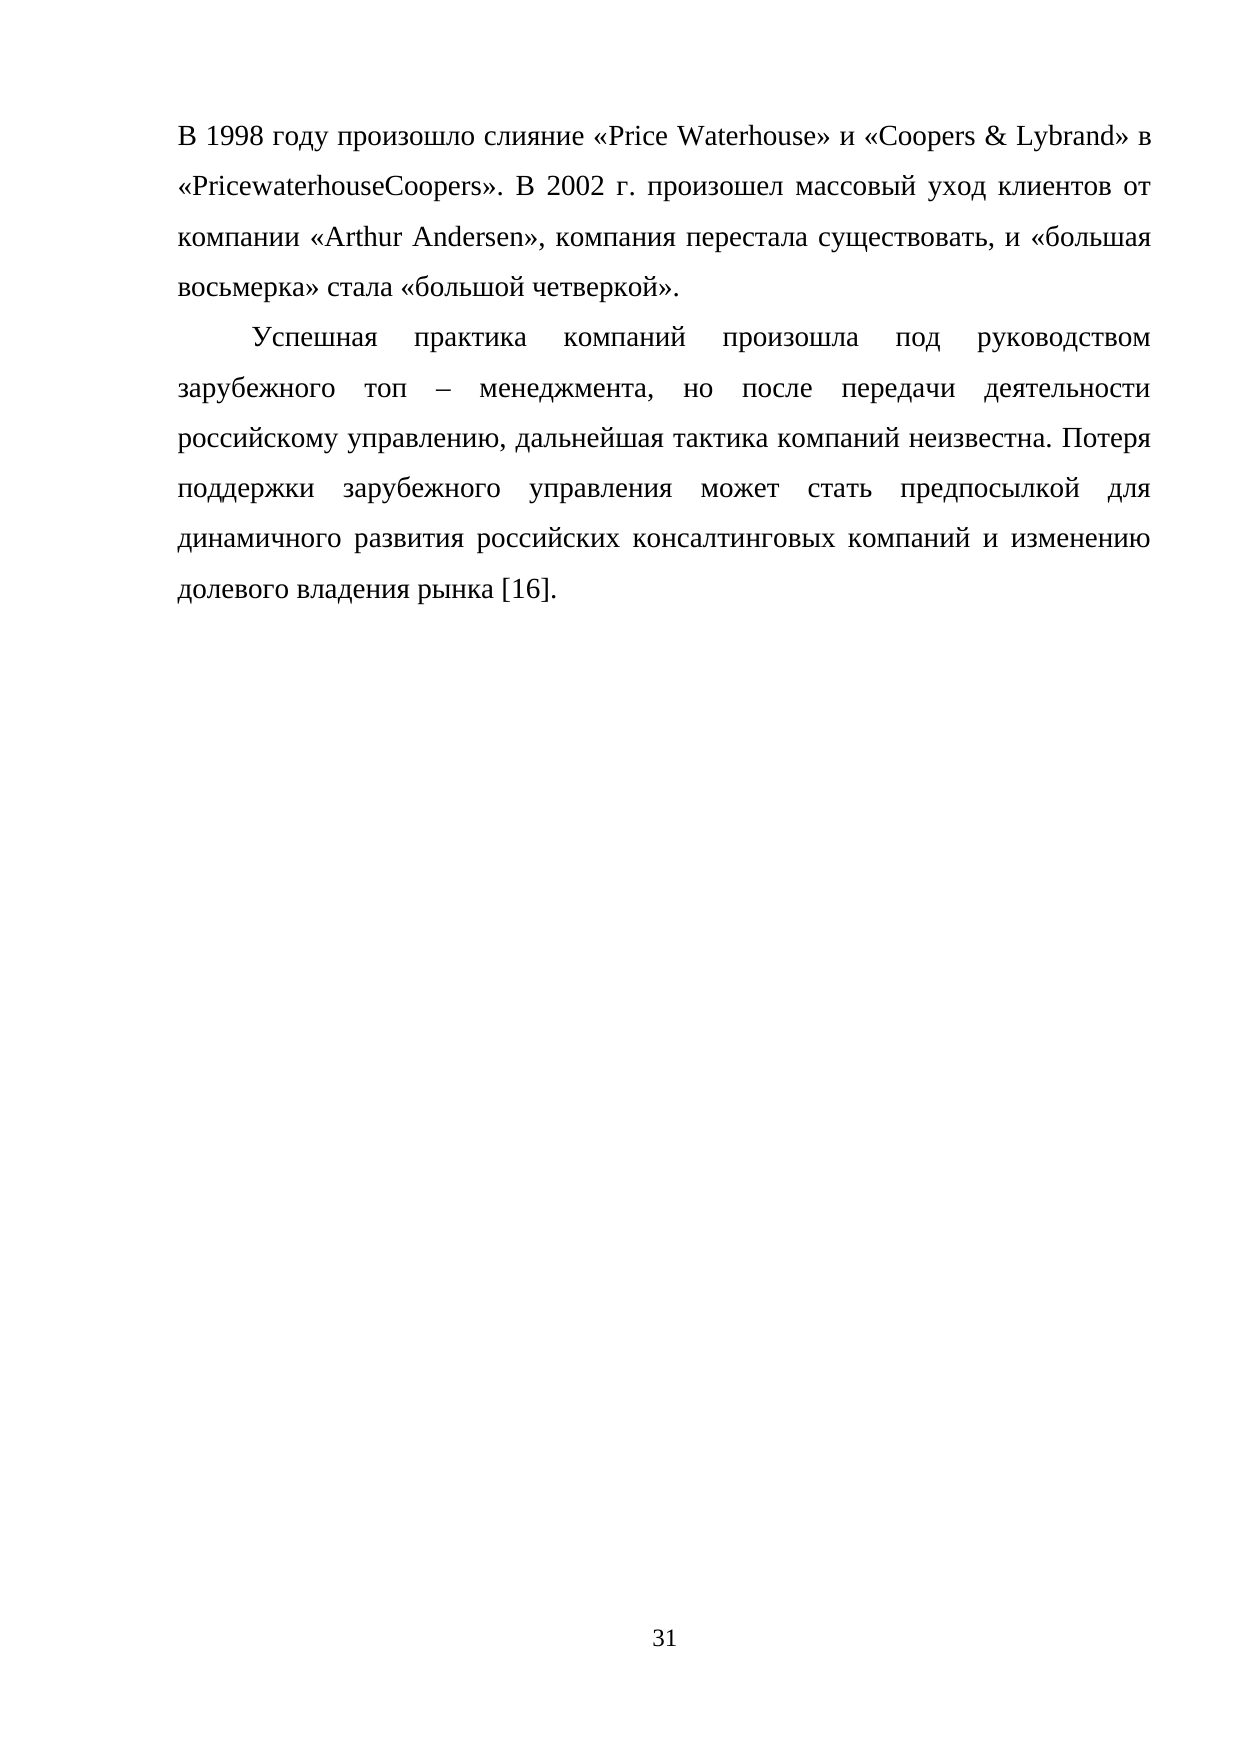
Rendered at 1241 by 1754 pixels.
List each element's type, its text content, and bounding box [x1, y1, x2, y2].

text Успешная практика компаний произошла под руководством зарубежного топ – менеджмента, но после передачи деятельности российскому управлению, дальнейшая тактика компаний неизвестна. Потеря поддержки зарубежного управления может стать предпосылкой для динамичного развития российских консалтинговых компаний и изменению долевого владения рынка [16]. [177, 319, 1152, 604]
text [177, 118, 1152, 303]
